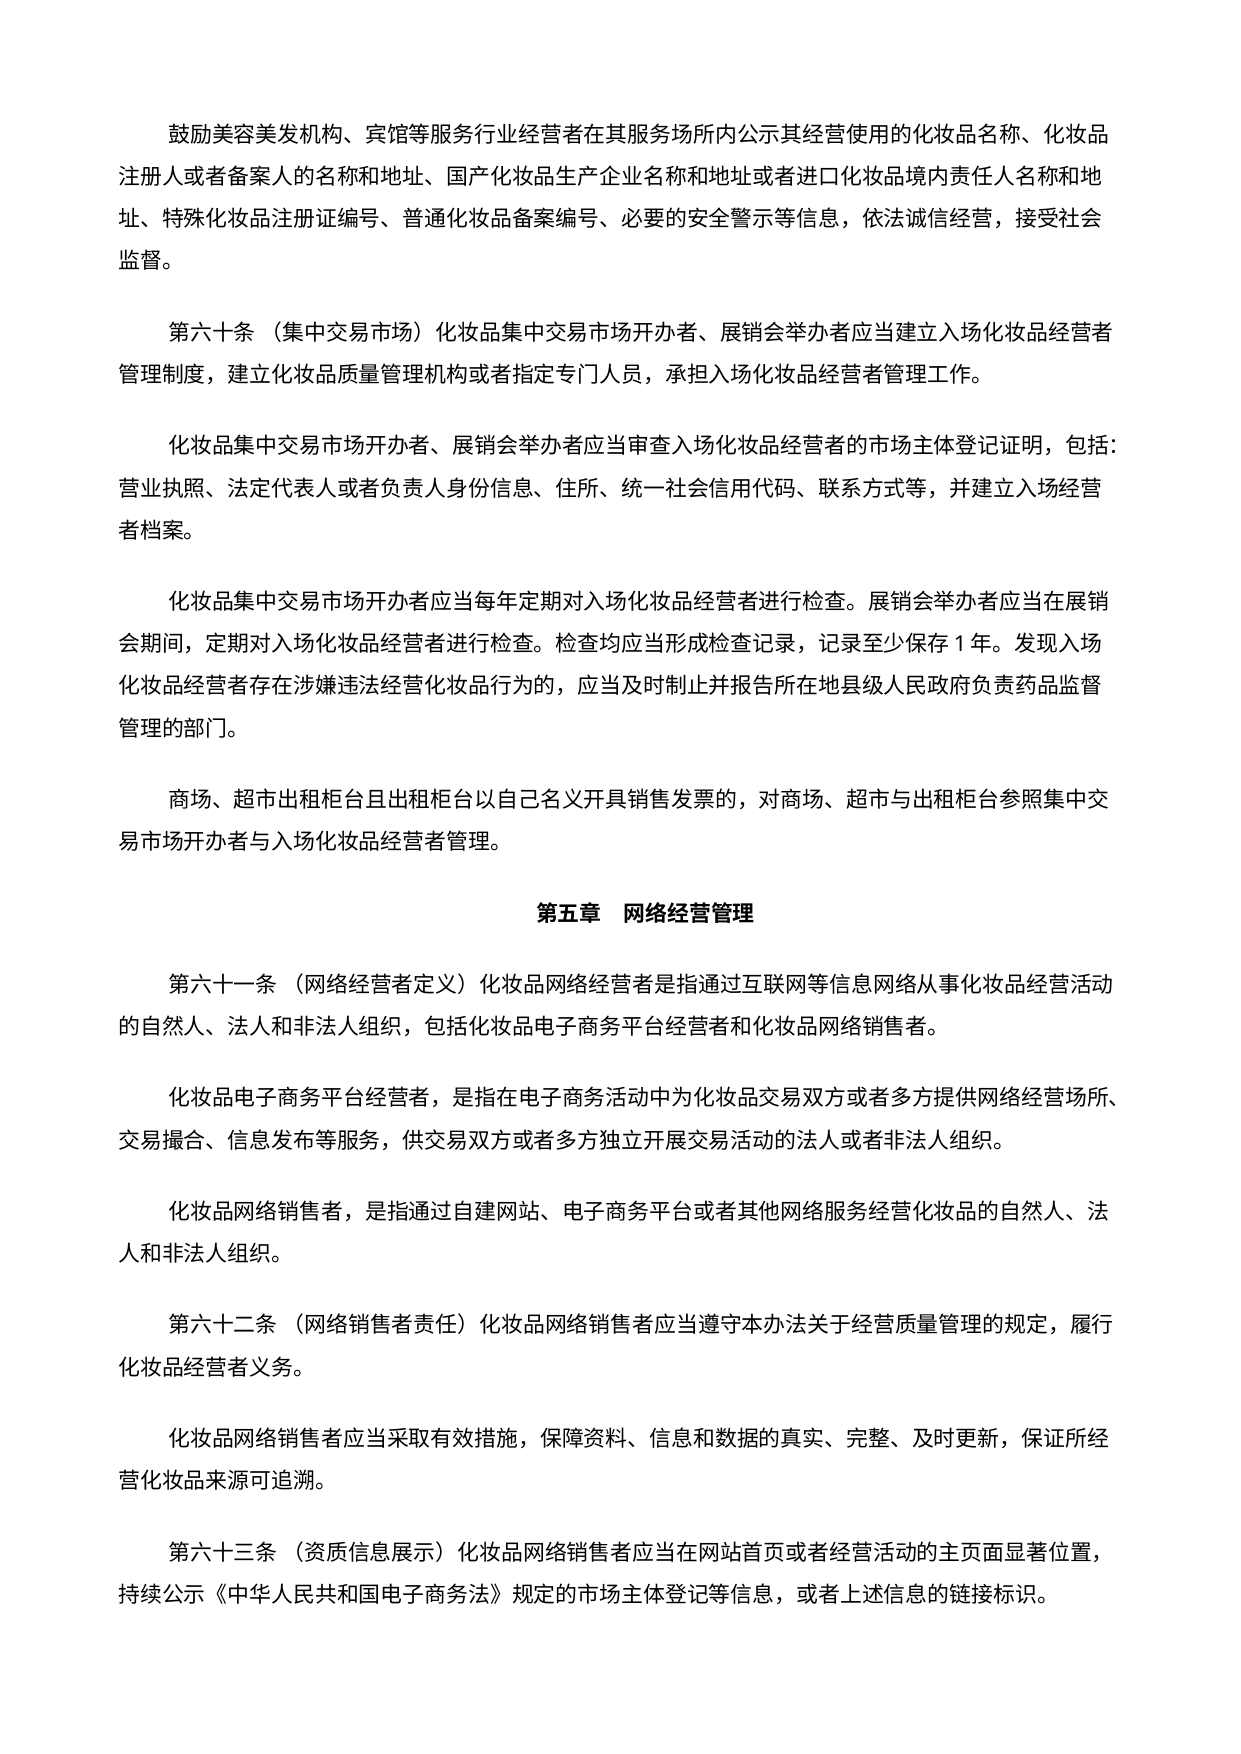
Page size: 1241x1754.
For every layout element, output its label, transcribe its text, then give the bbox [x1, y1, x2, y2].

text 鼓励美容美发机构、宾馆等服务行业经营者在其服务场所内公示其经营使用的化妆品名称、化妆品注册人或者备案人的名称和地址、国产化妆品生产企业名称和地址或者进口化妆品境内责任人名称和地址、特殊化妆品注册证编号、普通化妆品备案编号、必要的安全警示等信息，依法诚信经营，接受社会监督。 [118, 106, 1122, 275]
text 化妆品网络销售者应当采取有效措施，保障资料、信息和数据的真实、完整、及时更新，保证所经营化妆品来源可追溯。 [118, 1411, 1122, 1495]
text 化妆品网络销售者，是指通过自建网站、电子商务平台或者其他网络服务经营化妆品的自然人、法人和非法人组织。 [118, 1183, 1122, 1268]
text 化妆品集中交易市场开办者、展销会举办者应当审查入场化妆品经营者的市场主体登记证明，包括：营业执照、法定代表人或者负责人身份信息、住所、统一社会信用代码、联系方式等，并建立入场经营者档案。 [118, 418, 1122, 544]
text 第六十条 （集中交易市场）化妆品集中交易市场开办者、展销会举办者应当建立入场化妆品经营者管理制度，建立化妆品质量管理机构或者指定专门人员，承担入场化妆品经营者管理工作。 [118, 304, 1122, 389]
text 第六十二条 （网络销售者责任）化妆品网络销售者应当遵守本办法关于经营质量管理的规定，履行化妆品经营者义务。 [118, 1297, 1122, 1381]
text 商场、超市出租柜台且出租柜台以自己名义开具销售发票的，对商场、超市与出租柜台参照集中交易市场开办者与入场化妆品经营者管理。 [118, 771, 1122, 856]
text 化妆品集中交易市场开办者应当每年定期对入场化妆品经营者进行检查。展销会举办者应当在展销会期间，定期对入场化妆品经营者进行检查。检查均应当形成检查记录，记录至少保存1年。发现入场化妆品经营者存在涉嫌违法经营化妆品行为的，应当及时制止并报告所在地县级人民政府负责药品监督管理的部门。 [118, 573, 1122, 742]
text 第六十一条 （网络经营者定义）化妆品网络经营者是指通过互联网等信息网络从事化妆品经营活动的自然人、法人和非法人组织，包括化妆品电子商务平台经营者和化妆品网络销售者。 [118, 956, 1122, 1041]
text 第五章 网络经营管理 [118, 885, 1122, 927]
text 第六十三条 （资质信息展示）化妆品网络销售者应当在网站首页或者经营活动的主页面显著位置，持续公示《中华人民共和国电子商务法》规定的市场主体登记等信息，或者上述信息的链接标识。 [118, 1524, 1122, 1608]
text 化妆品电子商务平台经营者，是指在电子商务活动中为化妆品交易双方或者多方提供网络经营场所、交易撮合、信息发布等服务，供交易双方或者多方独立开展交易活动的法人或者非法人组织。 [118, 1070, 1122, 1154]
